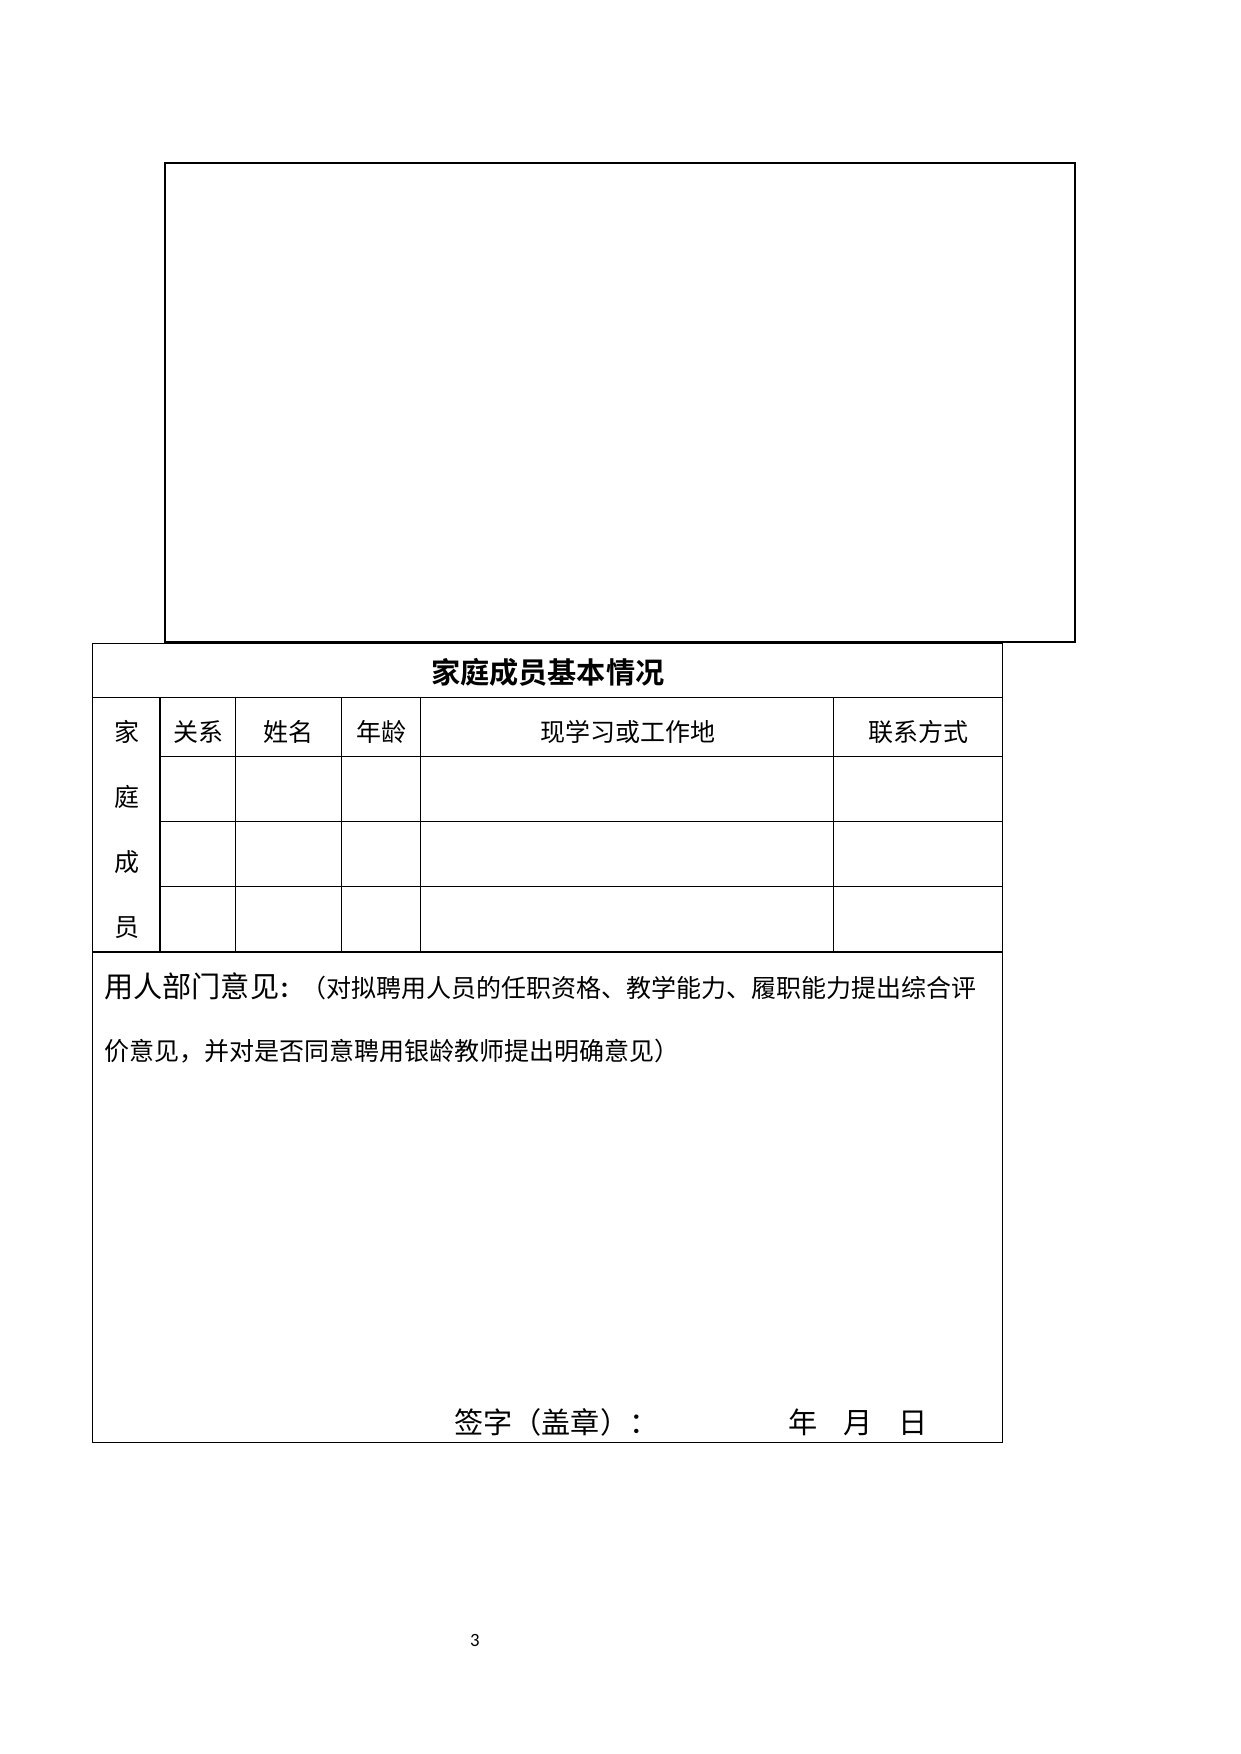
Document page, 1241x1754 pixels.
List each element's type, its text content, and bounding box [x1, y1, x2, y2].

table_cell [342, 887, 420, 951]
table_cell [161, 757, 235, 821]
table_header 家庭成员基本情况 [93, 644, 1002, 697]
table_cell [161, 887, 235, 951]
table_cell [342, 822, 420, 886]
table_cell 联系方式 [834, 698, 1002, 756]
table_cell [834, 887, 1002, 951]
table_cell [166, 164, 1074, 641]
table_cell 姓名 [236, 698, 341, 756]
table_cell [834, 822, 1002, 886]
table_cell [236, 822, 341, 886]
table_cell 用人部门意见：（对拟聘用人员的任职资格、教学能力、履职能力提出综合评价意见，并对是否同意聘用银龄教师提出明确意见） 签字（盖章）： 年 月 日 [93, 953, 1002, 1442]
table_cell [421, 822, 833, 886]
table_cell [342, 757, 420, 821]
table_cell [834, 757, 1002, 821]
table_cell 家庭成员 [93, 698, 159, 951]
table_cell 现学习或工作地 [421, 698, 833, 756]
table_cell [236, 887, 341, 951]
table_cell [161, 822, 235, 886]
table_cell [236, 757, 341, 821]
table_cell [421, 887, 833, 951]
table_cell [421, 757, 833, 821]
table_cell 年龄 [342, 698, 420, 756]
table_cell 关系 [161, 698, 235, 756]
